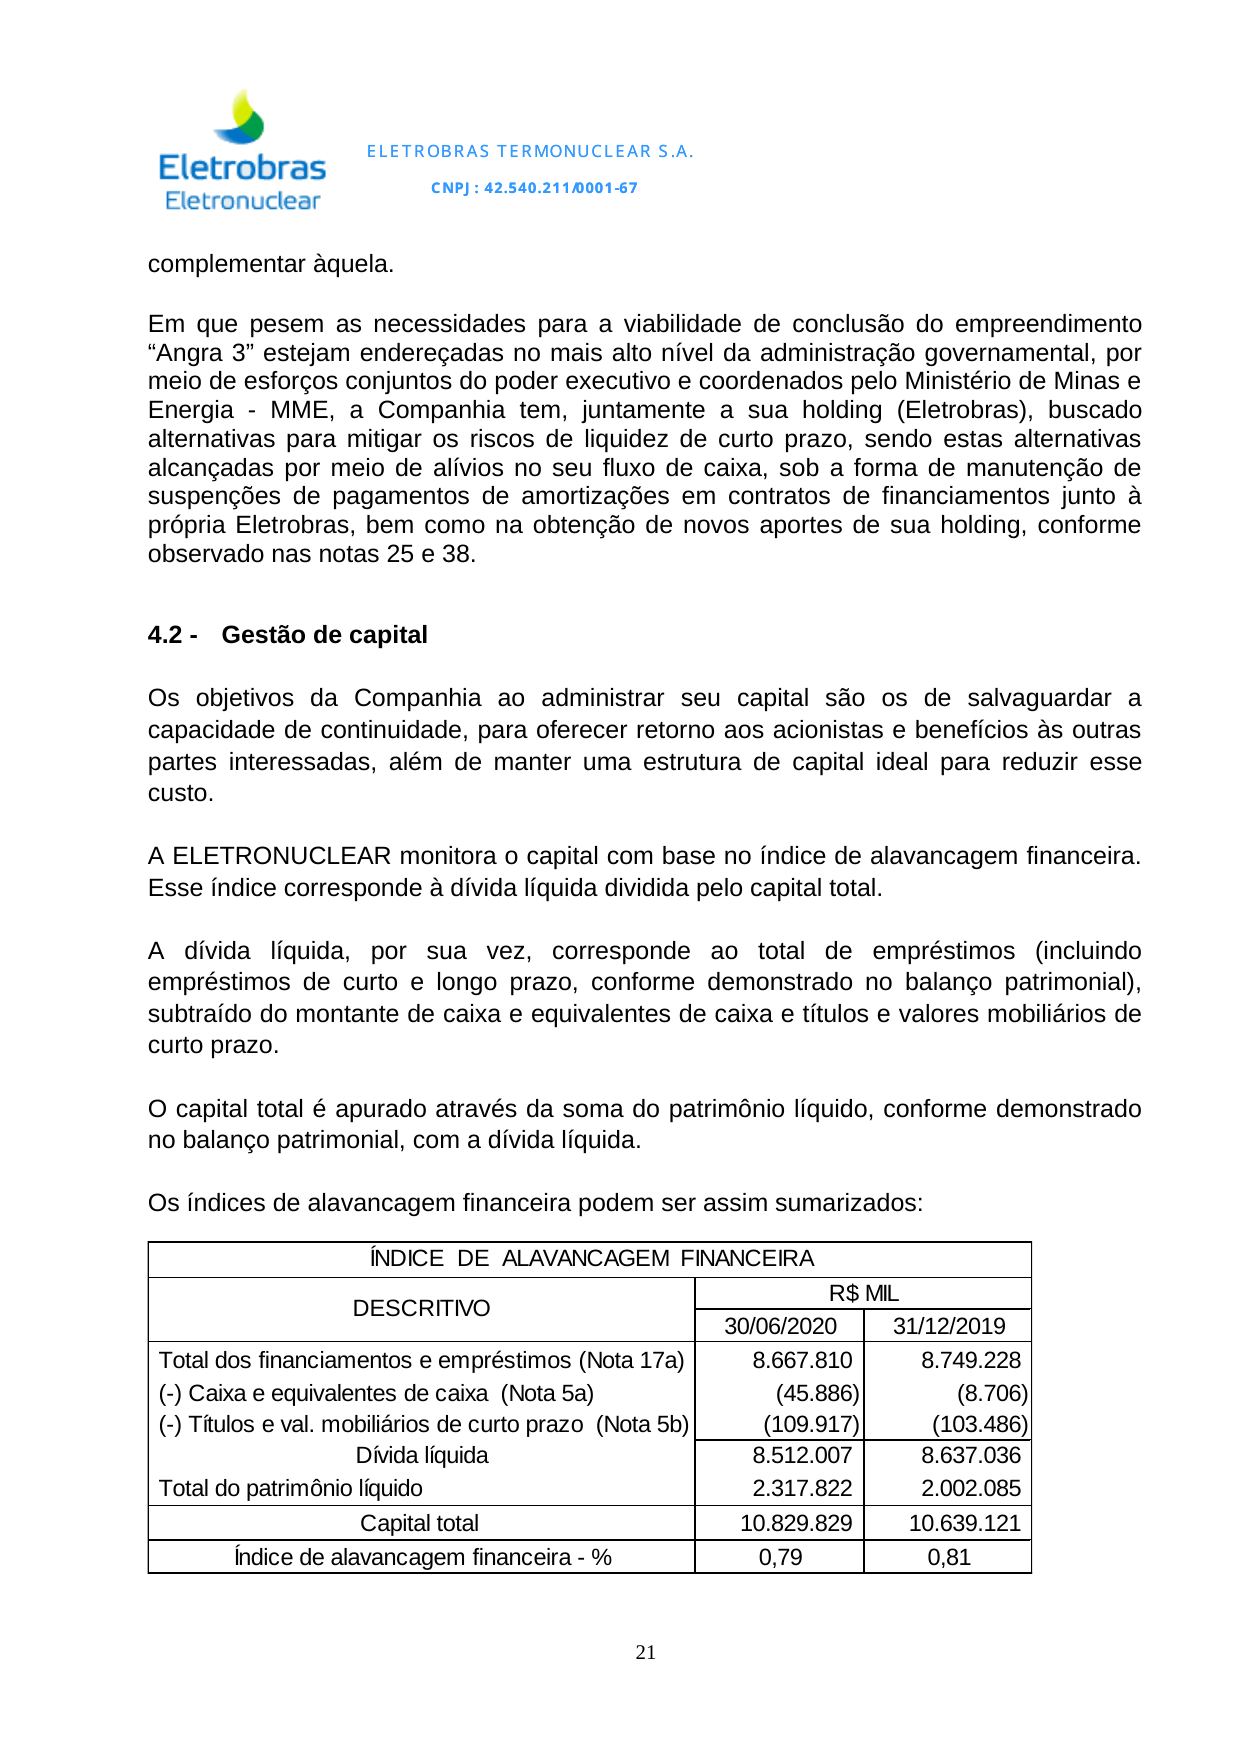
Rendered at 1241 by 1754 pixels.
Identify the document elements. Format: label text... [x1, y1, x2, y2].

text Em que pesem as necessidades para a viabilidade de conclusão do empreendimento “Angra 3” estejam endereçadas no mais alto nível da administração governamental, por meio de esforços conjuntos do poder executivo e coordenados pelo Ministério de Minas e Energia - MME, a Companhia tem, juntamente a sua holding (Eletrobras), buscado alternativas para mitigar os riscos de liquidez de curto prazo, sendo estas alternativas alcançadas por meio de alívios no seu fluxo de caixa, sob a forma de manutenção de suspenções de pagamentos de amortizações em contratos de financiamentos junto à própria Eletrobras, bem como na obtenção de novos aportes de sua holding, conforme observado nas notas 25 e 38. [148, 309, 1144, 568]
text O capital total é apurado através da soma do patrimônio líquido, conforme demonstrado no balanço patrimonial, com a dívida líquida. [148, 1094, 1144, 1154]
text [148, 248, 1144, 277]
text Os índices de alavancagem financeira podem ser assim sumarizados: [148, 1188, 1144, 1217]
text 4.2 - Gestão de capital [148, 620, 1144, 649]
text A ELETRONUCLEAR monitora o capital com base no índice de alavancagem financeira. Esse índice corresponde à dívida líquida dividida pelo capital total. [148, 841, 1144, 901]
text A dívida líquida, por sua vez, corresponde ao total de empréstimos (incluindo empréstimos de curto e longo prazo, conforme demonstrado no balanço patrimonial), subtraído do montante de caixa e equivalentes de caixa e títulos e valores mobiliários de curto prazo. [148, 936, 1144, 1059]
text Os objetivos da Companhia ao administrar seu capital são os de salvaguardar a capacidade de continuidade, para oferecer retorno aos acionistas e benefícios às outras partes interessadas, além de manter uma estrutura de capital ideal para reduzir esse custo. [148, 683, 1144, 807]
